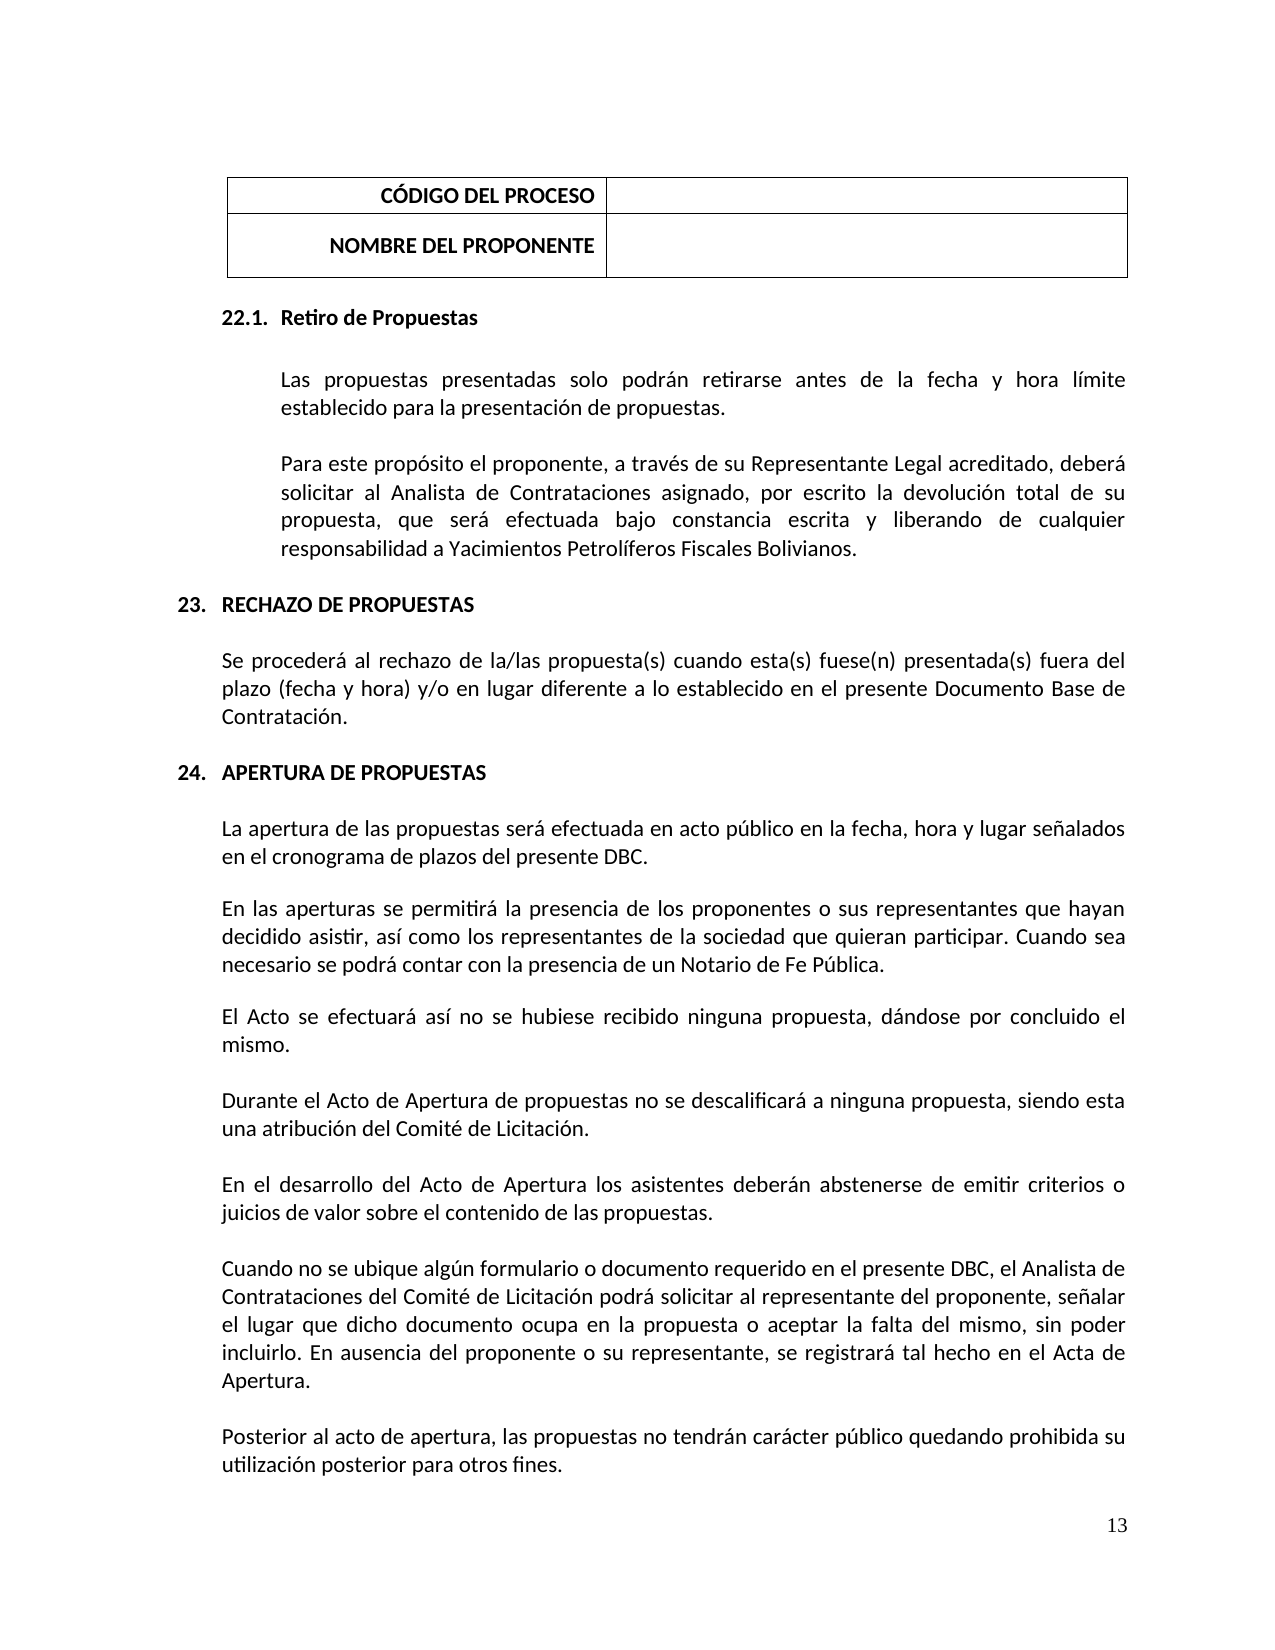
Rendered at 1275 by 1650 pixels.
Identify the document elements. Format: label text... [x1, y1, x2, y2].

text La apertura de las propuestas será efectuada en acto público en la fecha, hora y lugar señalados en el cronograma de plazos del presente DBC. [222, 814, 1127, 870]
text En las aperturas se permitirá la presencia de los proponentes o sus representantes que hayan decidido asistir, así como los representantes de la sociedad que quieran participar. Cuando sea necesario se podrá contar con la presencia de un Notario de Fe Pública. [222, 894, 1127, 978]
text Se procederá al rechazo de la/las propuesta(s) cuando esta(s) fuese(n) presentada(s) fuera del plazo (fecha y hora) y/o en lugar diferente a lo establecido en el presente Documento Base de Contratación. [222, 646, 1127, 730]
list Para este propósito el proponente, a través de su Representante Legal acreditado, deberá solicitar al Analista de Contrataciones asignado, por escrito la devolución total de su propuesta, que será efectuada bajo constancia escrita y liberando de cualquier responsabilidad a Yacimientos Petrolíferos Fiscales Bolivianos. [281, 449, 1127, 562]
text El Acto se efectuará así no se hubiese recibido ninguna propuesta, dándose por concluido el mismo. [222, 1002, 1127, 1058]
text Cuando no se ubique algún formulario o documento requerido en el presente DBC, el Analista de Contrataciones del Comité de Licitación podrá solicitar al representante del proponente, señalar el lugar que dicho documento ocupa en la propuesta o aceptar la falta del mismo, sin poder incluirlo. En ausencia del proponente o su representante, se registrará tal hecho en el Acta de Apertura. [222, 1254, 1127, 1394]
table_cell CÓDIGO DEL PROCESO [228, 178, 606, 213]
text Posterior al acto de apertura, las propuestas no tendrán carácter público quedando prohibida su utilización posterior para otros fines. [222, 1422, 1127, 1478]
text Durante el Acto de Apertura de propuestas no se descalificará a ninguna propuesta, siendo esta una atribución del Comité de Licitación. [222, 1086, 1127, 1142]
table_cell [607, 178, 1127, 213]
table_cell NOMBRE DEL PROPONENTE [228, 214, 606, 277]
list APERTURA DE PROPUESTAS [177, 758, 1127, 786]
table_cell [607, 214, 1127, 277]
title Retiro de Propuestas [221, 303, 1127, 331]
list Las propuestas presentadas solo podrán retirarse antes de la fecha y hora límite establecido para la presentación de propuestas. [281, 366, 1127, 422]
text En el desarrollo del Acto de Apertura los asistentes deberán abstenerse de emitir criterios o juicios de valor sobre el contenido de las propuestas. [222, 1170, 1127, 1226]
list RECHAZO DE PROPUESTAS [177, 590, 1127, 618]
